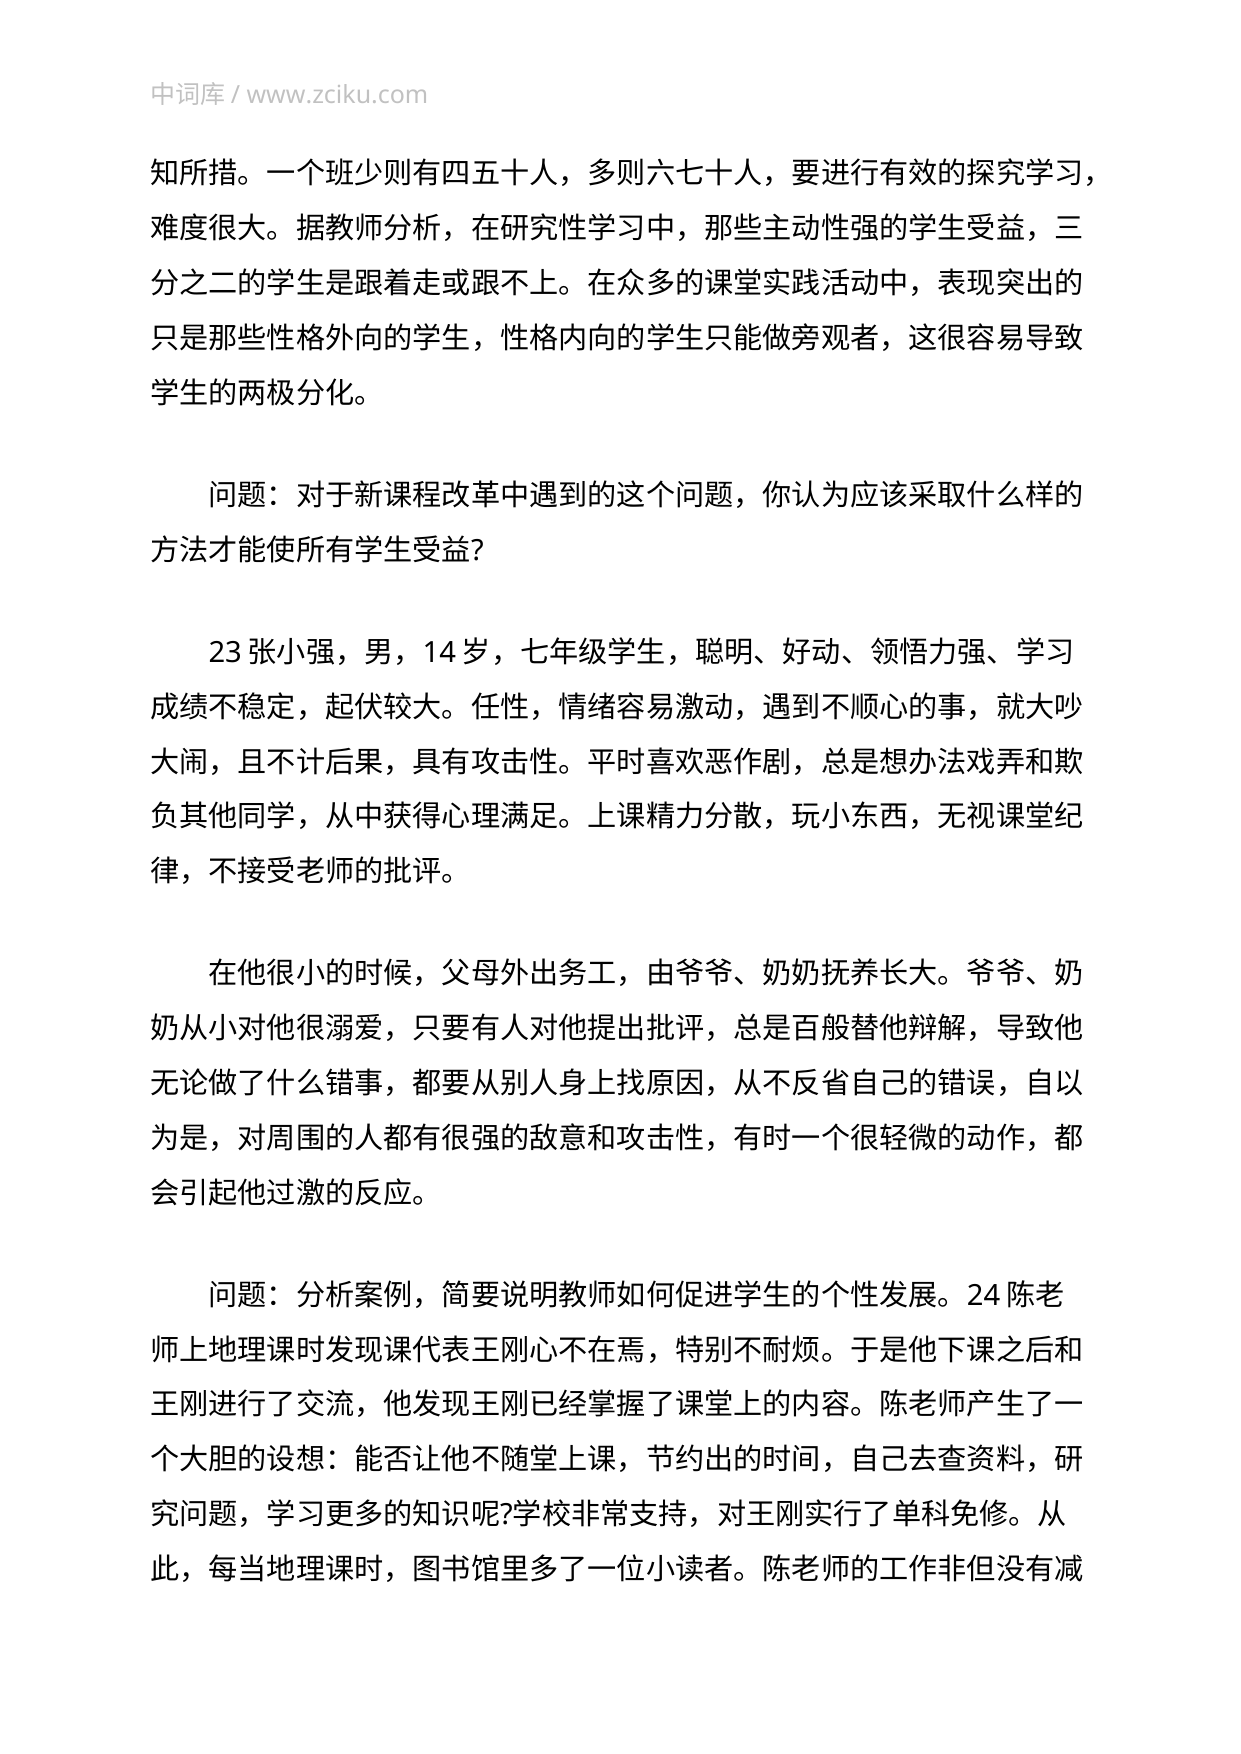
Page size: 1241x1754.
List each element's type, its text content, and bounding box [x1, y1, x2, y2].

text 23张小强，男，14岁，七年级学生，聪明、好动、领悟力强、学习成绩不稳定，起伏较大。任性，情绪容易激动，遇到不顺心的事，就大吵大闹，且不计后果，具有攻击性。平时喜欢恶作剧，总是想办法戏弄和欺负其他同学，从中获得心理满足。上课精力分散，玩小东西，无视课堂纪律，不接受老师的批评。 [150, 628, 1090, 890]
text 问题：对于新课程改革中遇到的这个问题，你认为应该采取什么样的方法才能使所有学生受益? [150, 471, 1090, 569]
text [150, 1271, 1090, 1588]
text 在他很小的时候，父母外出务工，由爷爷、奶奶抚养长大。爷爷、奶奶从小对他很溺爱，只要有人对他提出批评，总是百般替他辩解，导致他无论做了什么错事，都要从别人身上找原因，从不反省自己的错误，自以为是，对周围的人都有很强的敌意和攻击性，有时一个很轻微的动作，都会引起他过激的反应。 [150, 950, 1090, 1212]
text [150, 150, 1090, 412]
